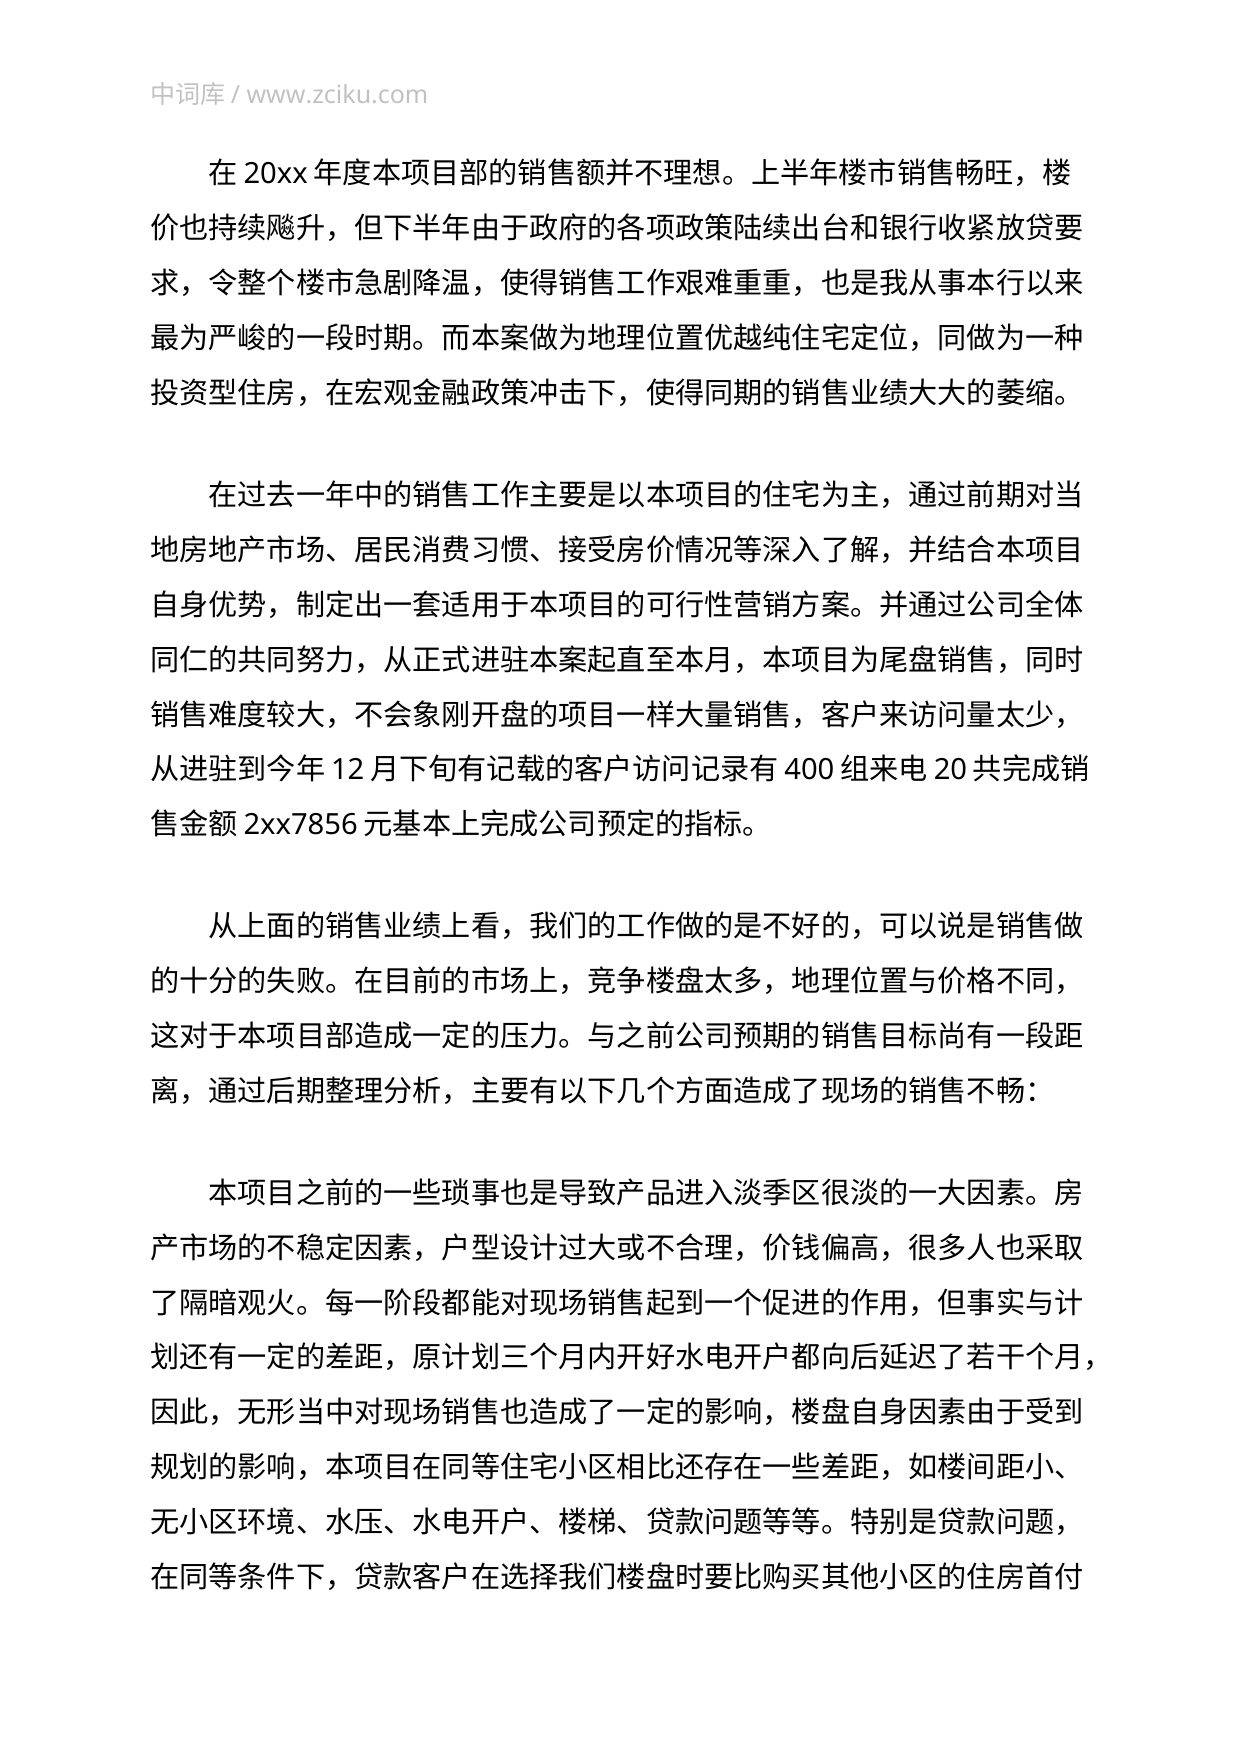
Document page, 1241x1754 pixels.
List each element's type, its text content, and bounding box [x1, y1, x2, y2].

text 在20xx年度本项目部的销售额并不理想。上半年楼市销售畅旺，楼价也持续飚升，但下半年由于政府的各项政策陆续出台和银行收紧放贷要求，令整个楼市急剧降温，使得销售工作艰难重重，也是我从事本行以来最为严峻的一段时期。而本案做为地理位置优越纯住宅定位，同做为一种投资型住房，在宏观金融政策冲击下，使得同期的销售业绩大大的萎缩。 [150, 150, 1090, 412]
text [150, 1169, 1090, 1596]
text 在过去一年中的销售工作主要是以本项目的住宅为主，通过前期对当地房地产市场、居民消费习惯、接受房价情况等深入了解，并结合本项目自身优势，制定出一套适用于本项目的可行性营销方案。并通过公司全体同仁的共同努力，从正式进驻本案起直至本月，本项目为尾盘销售，同时销售难度较大，不会象刚开盘的项目一样大量销售，客户来访问量太少，从进驻到今年12月下旬有记载的客户访问记录有400组来电20共完成销售金额2xx7856元基本上完成公司预定的指标。 [150, 471, 1090, 843]
text 从上面的销售业绩上看，我们的工作做的是不好的，可以说是销售做的十分的失败。在目前的市场上，竞争楼盘太多，地理位置与价格不同，这对于本项目部造成一定的压力。与之前公司预期的销售目标尚有一段距离，通过后期整理分析，主要有以下几个方面造成了现场的销售不畅： [150, 903, 1090, 1110]
